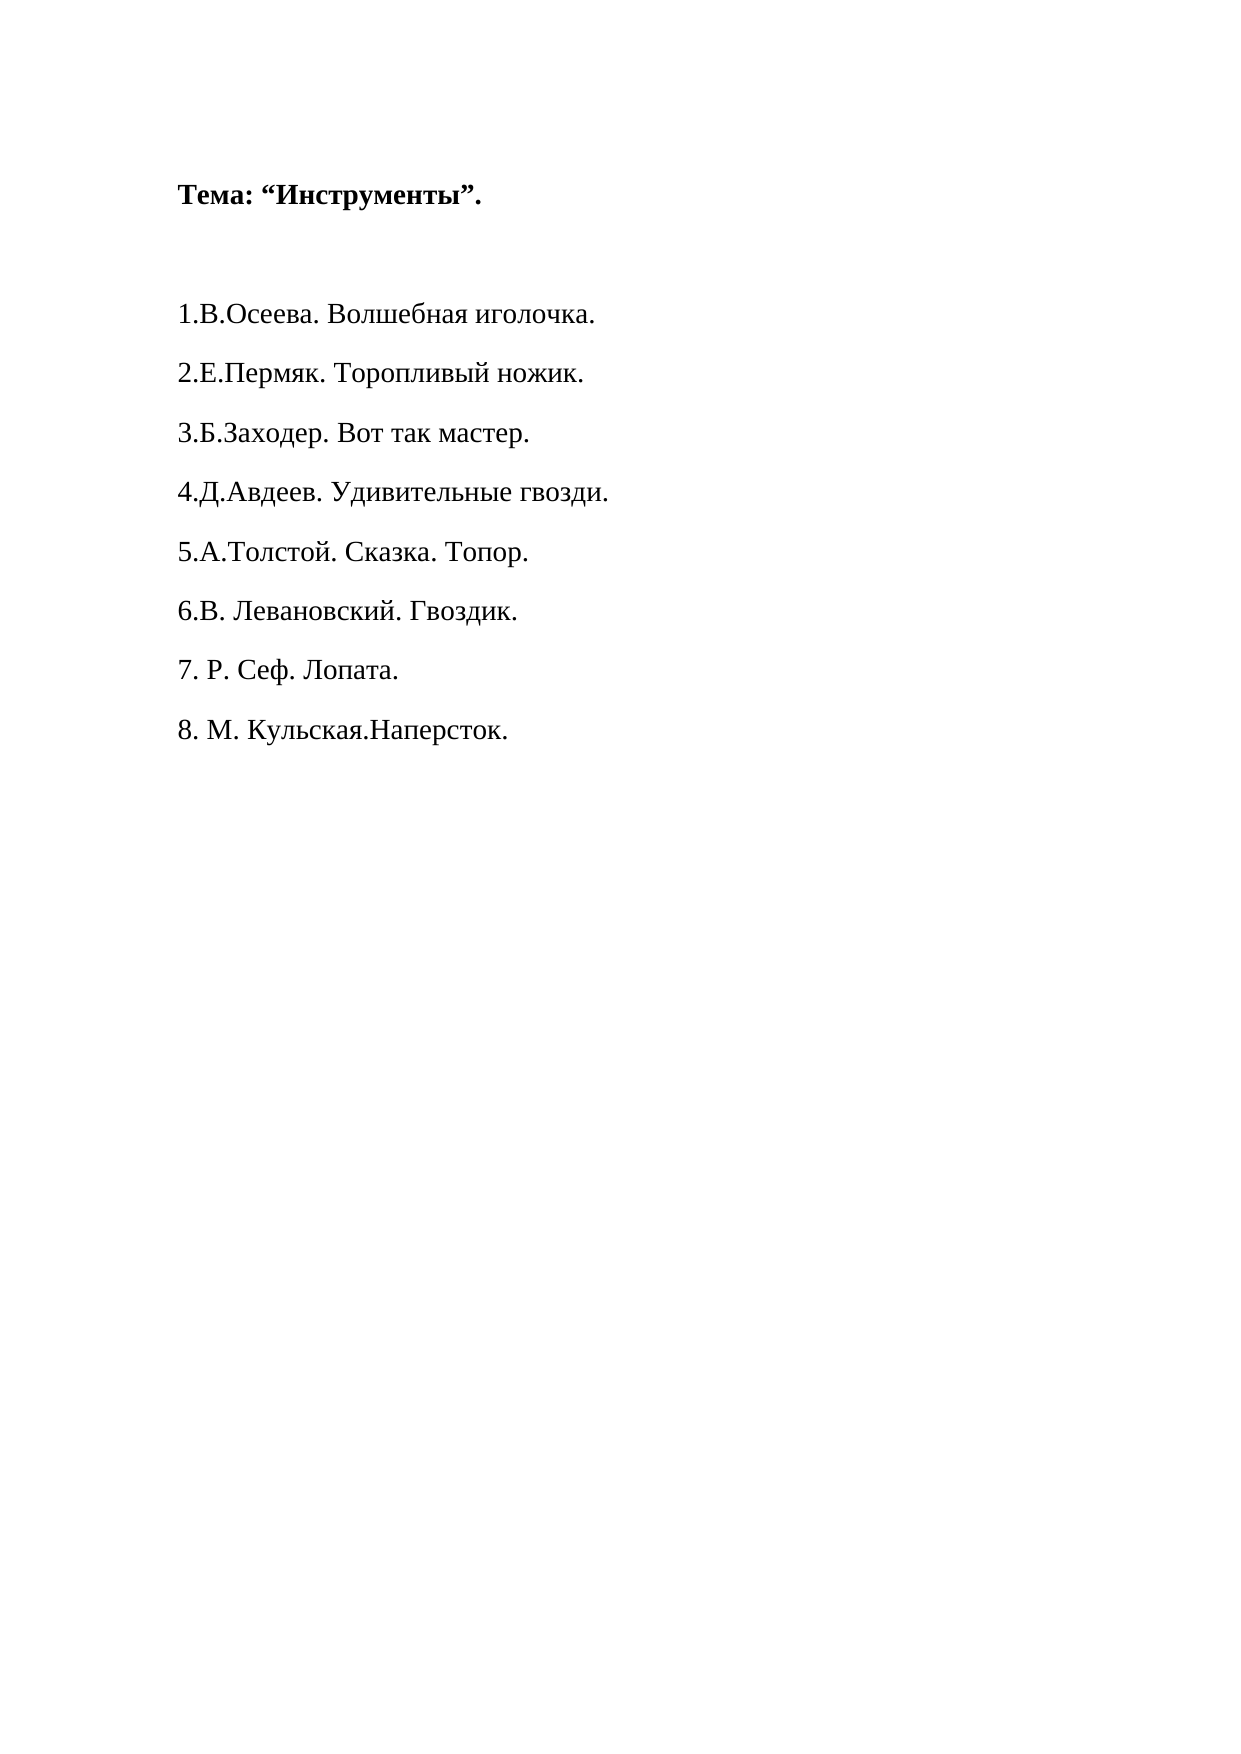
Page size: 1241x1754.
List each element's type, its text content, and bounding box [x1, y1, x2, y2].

text 7. Р. Сеф. Лопата. [177, 652, 1152, 686]
text 6.В. Левановский. Гвоздик. [177, 593, 1152, 627]
text 5.А.Толстой. Сказка. Топор. [177, 534, 1152, 567]
text 2.Е.Пермяк. Торопливый ножик. [177, 356, 1152, 389]
text Тема: “Инструменты”. [177, 177, 1152, 211]
text 1.В.Осеева. Волшебная иголочка. [177, 296, 1152, 330]
text 3.Б.Заходер. Вот так мастер. [177, 415, 1152, 448]
text 4.Д.Авдеев. Удивительные гвозди. [177, 474, 1152, 508]
text 8. М. Кульская.Наперсток. [177, 712, 1152, 745]
